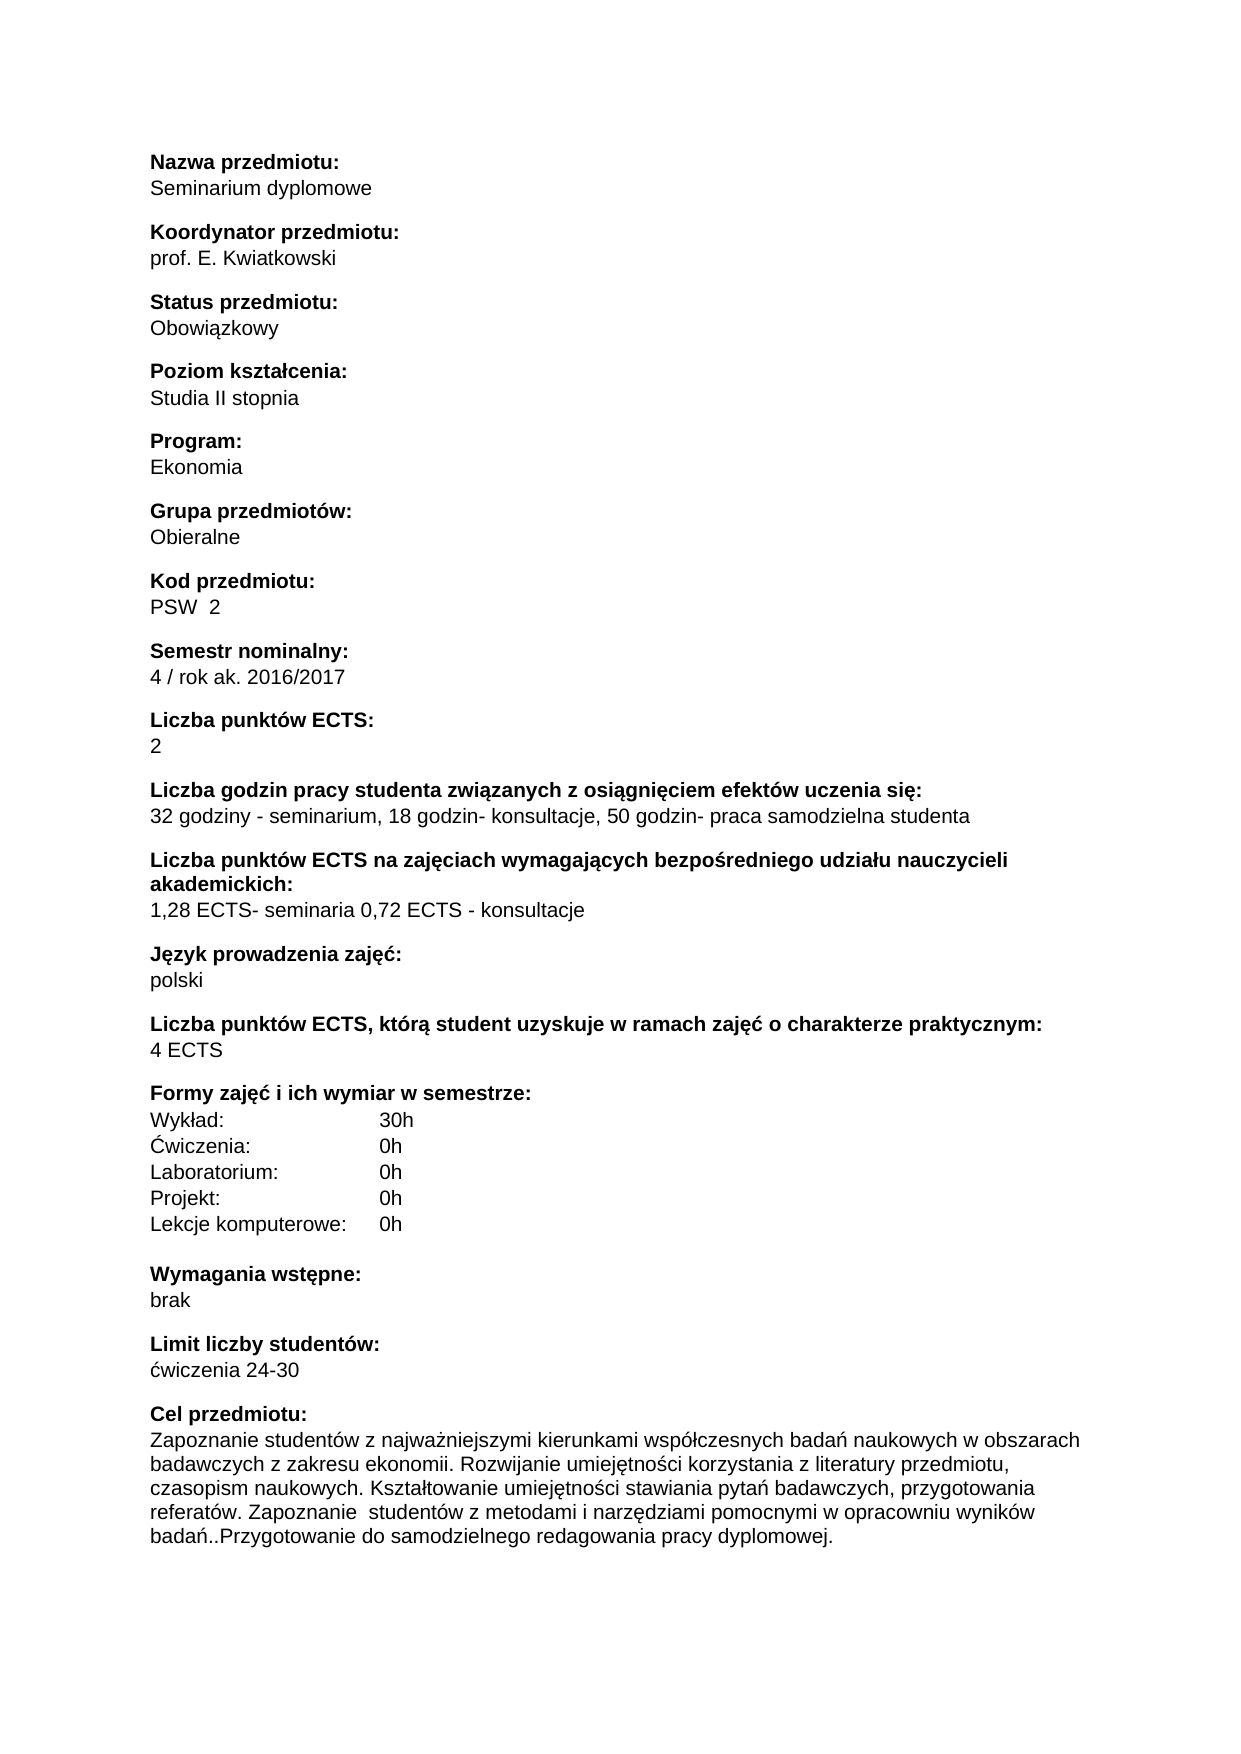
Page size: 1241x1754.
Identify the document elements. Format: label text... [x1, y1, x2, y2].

table_cell 0h [369, 1132, 597, 1158]
text polski [150, 968, 1090, 992]
text Obieralne [150, 525, 1090, 549]
text Nazwa przedmiotu: [150, 150, 1090, 174]
text Liczba punktów ECTS, którą student uzyskuje w ramach zajęć o charakterze praktycznym: [150, 1011, 1090, 1035]
text Obowiązkowy [150, 316, 1090, 339]
text ćwiczenia 24-30 [150, 1358, 1090, 1382]
text 4 ECTS [150, 1037, 1090, 1061]
text 1,28 ECTS- seminaria 0,72 ECTS - konsultacje [150, 898, 1090, 922]
text Kod przedmiotu: [150, 569, 1090, 593]
text 2 [150, 734, 1090, 758]
text Seminarium dyplomowe [150, 176, 1090, 200]
text Język prowadzenia zajęć: [150, 942, 1090, 966]
text Liczba godzin pracy studenta związanych z osiągnięciem efektów uczenia się: [150, 778, 1090, 802]
text Semestr nominalny: [150, 638, 1090, 662]
text Liczba punktów ECTS na zajęciach wymagających bezpośredniego udziału nauczycieli akademickich: [150, 848, 1090, 896]
text Cel przedmiotu: [150, 1402, 1090, 1426]
table_cell 0h [369, 1210, 597, 1236]
table_cell 0h [369, 1158, 597, 1184]
text Poziom kształcenia: [150, 359, 1090, 383]
table_cell Lekcje komputerowe: [140, 1212, 367, 1236]
text Zapoznanie studentów z najważniejszymi kierunkami współczesnych badań naukowych w obszarach badawczych z zakresu ekonomii. Rozwijanie umiejętności korzystania z literatury przedmiotu, czasopism naukowych. Kształtowanie umiejętności stawiania pytań badawczych, przygotowania referatów. Zapoznanie studentów z metodami i narzędziami pomocnymi w opracowniu wyników badań..Przygotowanie do samodzielnego redagowania pracy dyplomowej. [150, 1428, 1090, 1547]
table_header 30h [369, 1108, 597, 1132]
text brak [150, 1288, 1090, 1312]
text Studia II stopnia [150, 385, 1090, 409]
text 4 / rok ak. 2016/2017 [150, 664, 1090, 688]
text Limit liczby studentów: [150, 1332, 1090, 1356]
table_header Wykład: [140, 1108, 367, 1132]
text Formy zajęć i ich wymiar w semestrze: [150, 1081, 1090, 1105]
table_cell Ćwiczenia: [140, 1134, 367, 1158]
text Koordynator przedmiotu: [150, 220, 1090, 244]
text Program: [150, 429, 1090, 453]
text Liczba punktów ECTS: [150, 708, 1090, 732]
table_cell Projekt: [140, 1186, 367, 1210]
text Wymagania wstępne: [150, 1262, 1090, 1286]
text 32 godziny - seminarium, 18 godzin- konsultacje, 50 godzin- praca samodzielna studenta [150, 804, 1090, 828]
text Status przedmiotu: [150, 289, 1090, 313]
text Ekonomia [150, 455, 1090, 479]
table_cell Laboratorium: [140, 1160, 367, 1184]
text prof. E. Kwiatkowski [150, 246, 1090, 270]
text PSW 2 [150, 595, 1090, 619]
table_cell 0h [369, 1184, 597, 1210]
text Grupa przedmiotów: [150, 499, 1090, 523]
